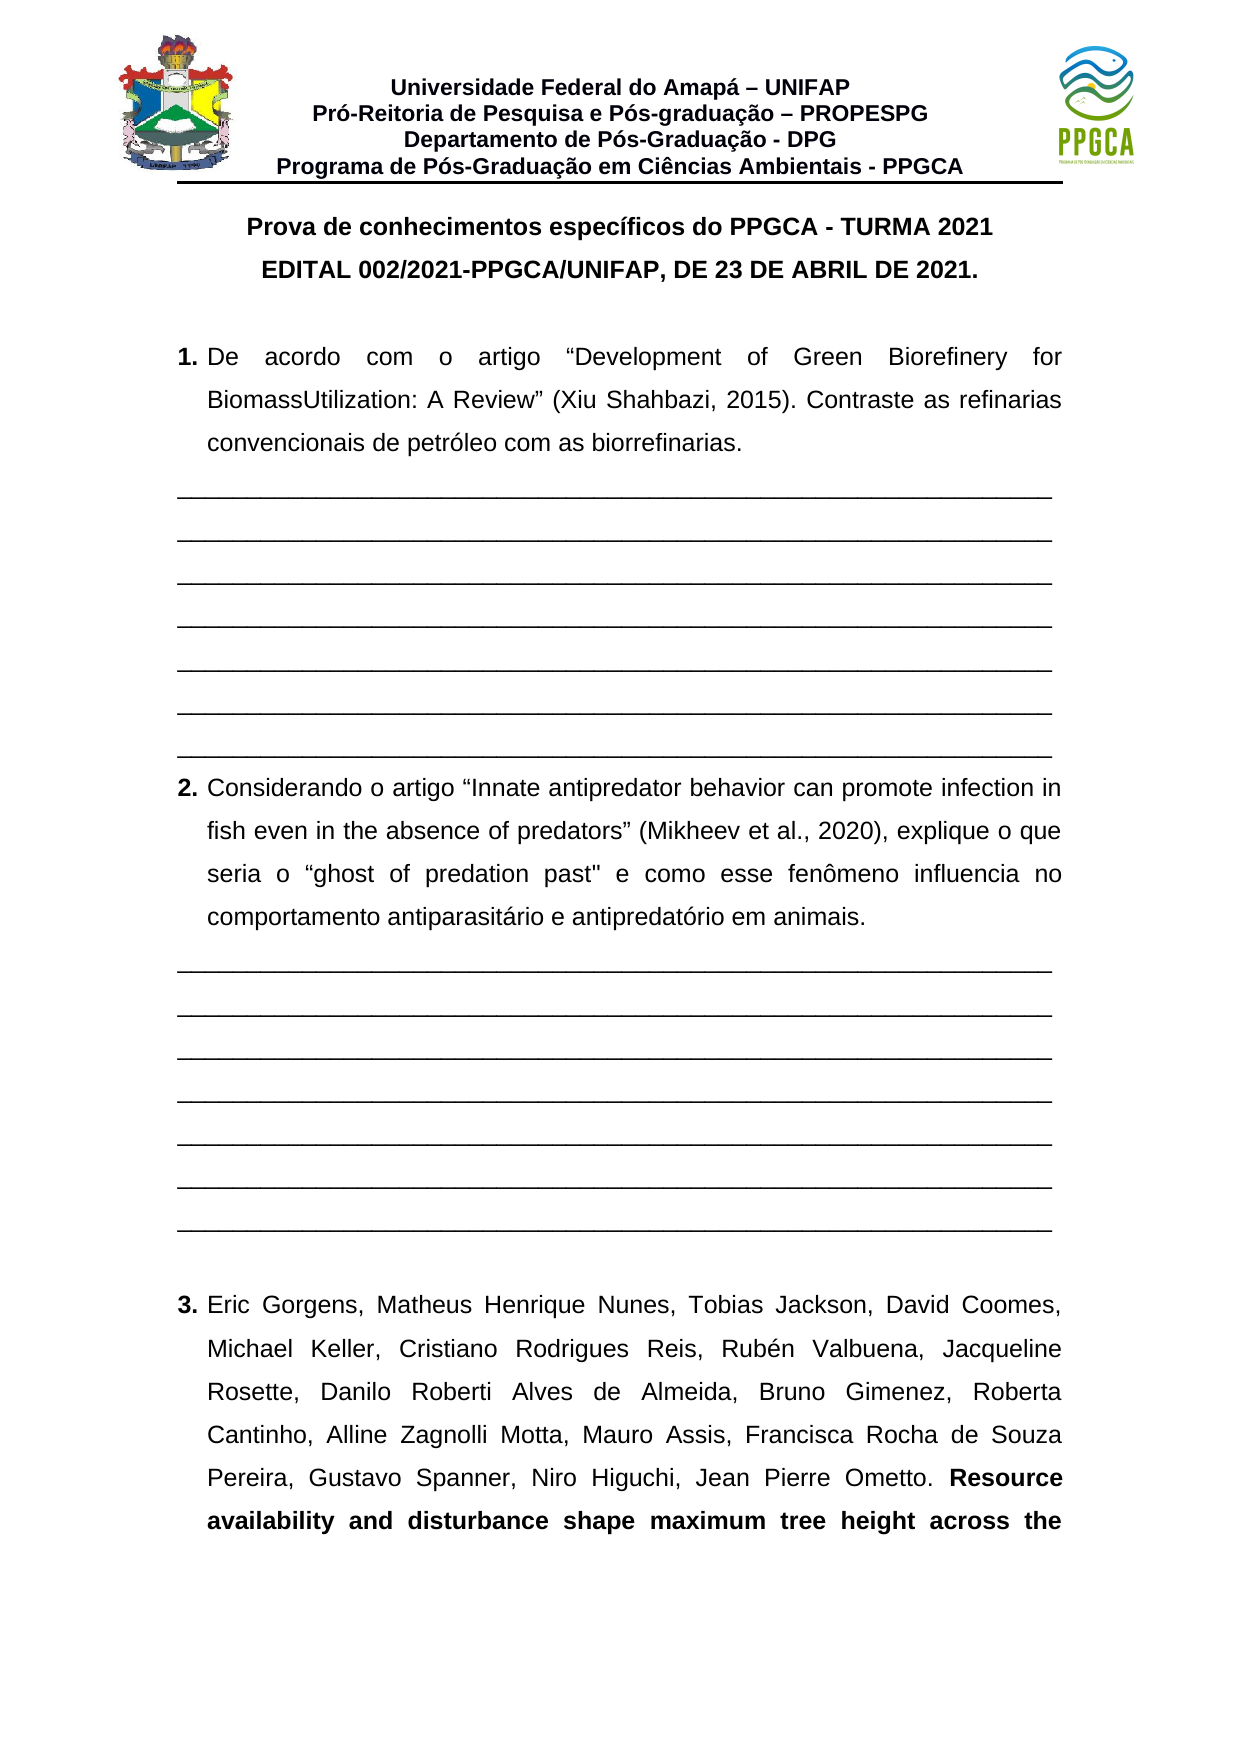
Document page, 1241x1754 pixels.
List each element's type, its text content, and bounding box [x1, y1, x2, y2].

list _________________________________________________________________________________________________________________________________________________________________________________________________________________________________________________________________________________________________________________________________________________________________________________________________________________________________________________________ [177, 946, 1063, 1233]
list Considerando o artigo “Innate antipredator behavior can promote infection in fish even in the absence of predators” (Mikheev et al., 2020), explique o que seria o “ghost of predation past" e como esse fenômeno influencia no comportamento antiparasitário e antipredatório em animais. [177, 773, 1063, 931]
text EDITAL 002/2021-PPGCA/UNIFAP, DE 23 DE ABRIL DE 2021. [177, 256, 1063, 284]
picture [107, 29, 247, 173]
picture [1038, 29, 1153, 169]
text _________________________________________________________________________________________________________________________________________________________________________________________________________________________________________________________________________________________________________________________________________________________________________________________________________________________________________________________ [177, 471, 1063, 759]
list De acordo com o artigo “Development of Green Biorefinery for BiomassUtilization: A Review” (Xiu Shahbazi, 2015). Contraste as refinarias convencionais de petróleo com as biorrefinarias. [177, 342, 1063, 457]
text Prova de conhecimentos específicos do PPGCA - TURMA 2021 [177, 212, 1063, 241]
